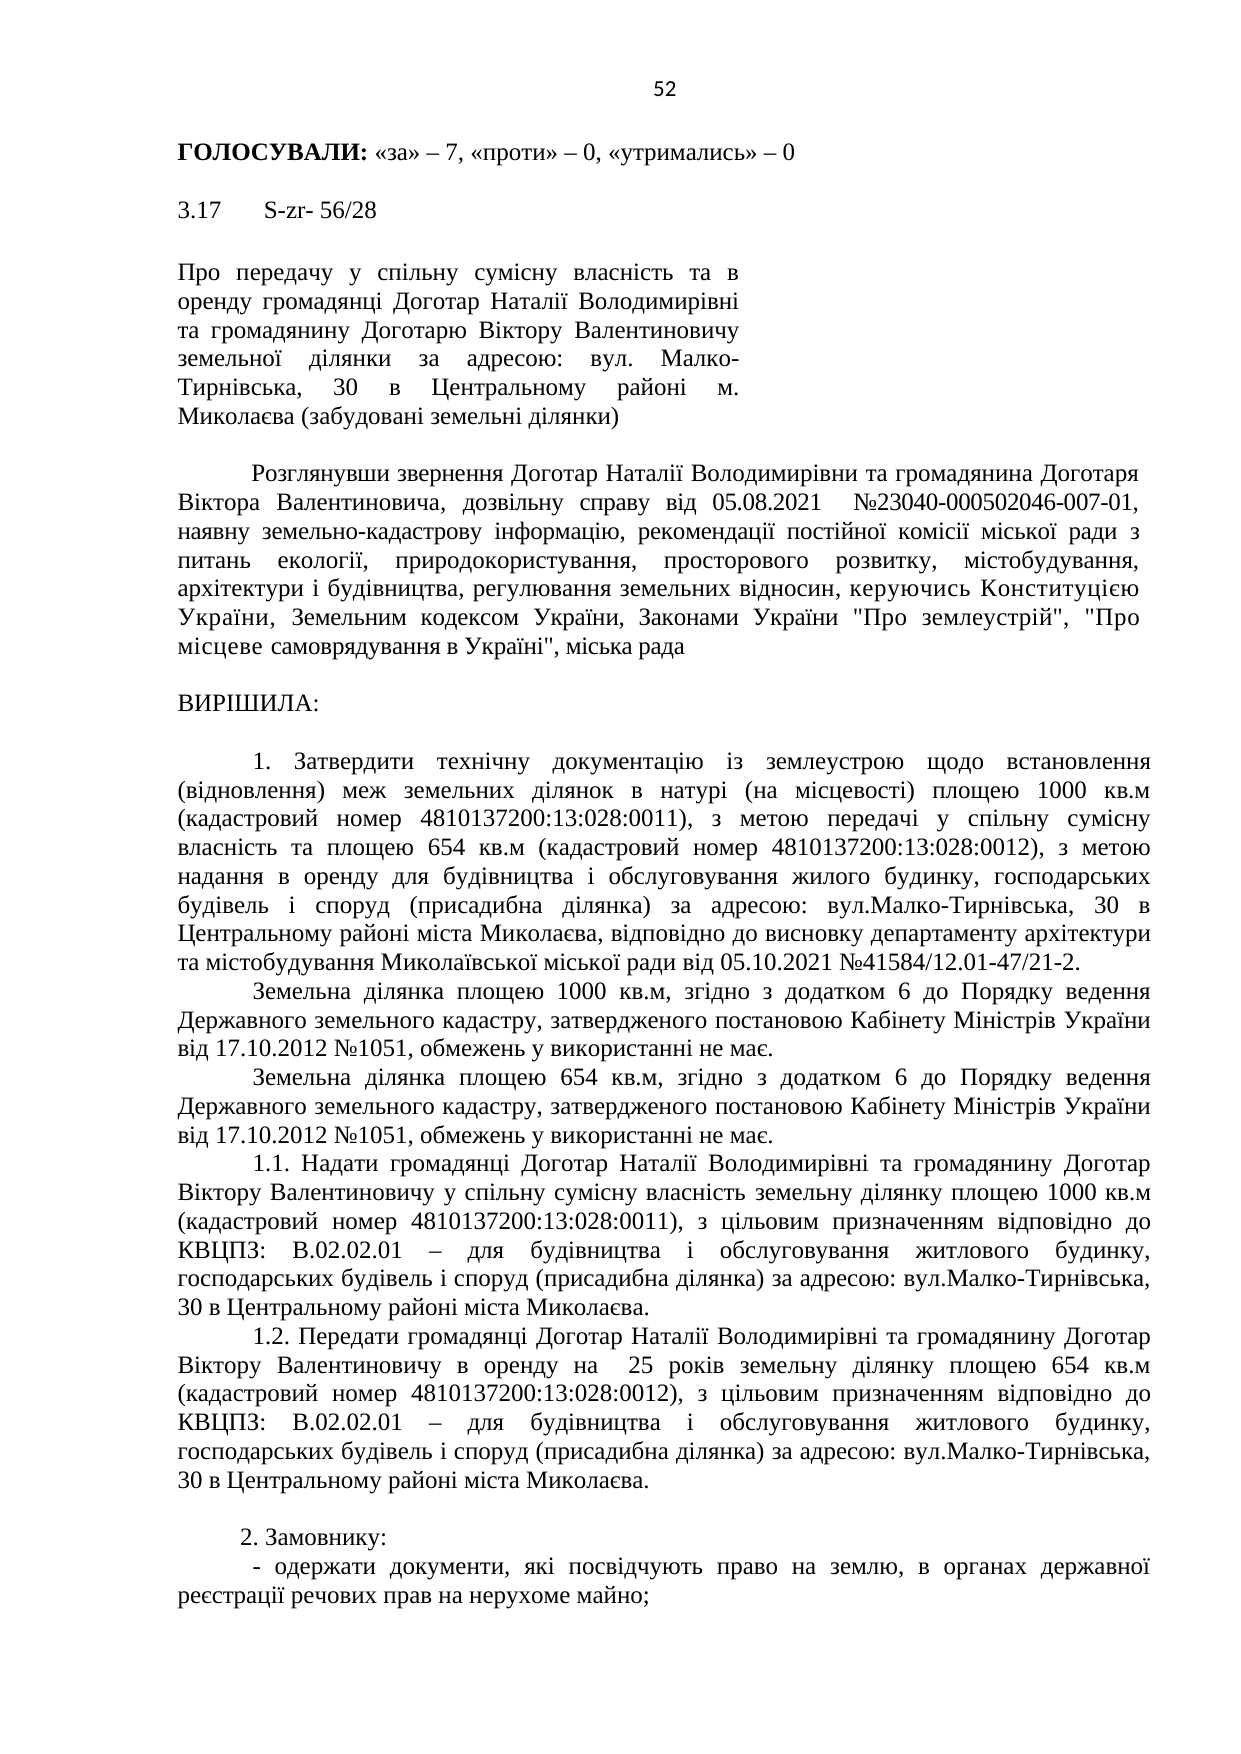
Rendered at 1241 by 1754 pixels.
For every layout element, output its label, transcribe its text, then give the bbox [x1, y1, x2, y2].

text Розглянувши звернення Доготар Наталії Володимирівни та громадянина Доготаря Віктора Валентиновича, дозвільну справу від 05.08.2021 №23040-000502046-007-01, наявну земельно-кадастрову інформацію, рекомендації постійної комісії міської ради з питань екології, природокористування, просторового розвитку, містобудування, архітектури і будівництва, регулювання земельних відносин, керуючись Конституцією України, Земельним кодексом України, Законами України "Про землеустрій", "Про місцеве самоврядування в Україні", міська рада [177, 458, 1140, 660]
text 1. Затвердити технічну документацію із землеустрою щодо встановлення (відновлення) меж земельних ділянок в натурі (на місцевості) площею 1000 кв.м (кадастровий номер 4810137200:13:028:0011), з метою передачі у спільну сумісну власність та площею 654 кв.м (кадастровий номер 4810137200:13:028:0012), з метою надання в оренду для будівництва і обслуговування жилого будинку, господарських будівель і споруд (присадибна ділянка) за адресою: вул.Малко-Тирнівська, 30 в Центральному районі міста Миколаєва, відповідно до висновку департаменту архітектури та містобудування Миколаївської міської ради від 05.10.2021 №41584/12.01-47/21-2. [177, 746, 1152, 976]
text ВИРІШИЛА: [177, 688, 1152, 717]
text Земельна ділянка площею 1000 кв.м, згідно з додатком 6 до Порядку ведення Державного земельного кадастру, затвердженого постановою Кабінету Міністрів України від 17.10.2012 №1051, обмежень у використанні не має. [177, 976, 1152, 1062]
text Земельна ділянка площею 654 кв.м, згідно з додатком 6 до Порядку ведення Державного земельного кадастру, затвердженого постановою Кабінету Міністрів України від 17.10.2012 №1051, обмежень у використанні не має. [177, 1062, 1152, 1148]
subtitle S-zr- 56/28 [177, 195, 1152, 224]
text Про передачу у спільну сумісну власність та в оренду громадянці Доготар Наталії Володимирівні та громадянину Доготарю Віктору Валентиновичу земельної ділянки за адресою: вул. Малко-Тирнівська, 30 в Центральному районі м. Миколаєва (забудовані земельні ділянки) [177, 257, 740, 430]
text 1.1. Надати громадянці Доготар Наталії Володимирівні та громадянину Доготар Віктору Валентиновичу у спільну сумісну власність земельну ділянку площею 1000 кв.м (кадастровий номер 4810137200:13:028:0011), з цільовим призначенням відповідно до КВЦПЗ: В.02.02.01 – для будівництва і обслуговування житлового будинку, господарських будівель і споруд (присадибна ділянка) за адресою: вул.Малко-Тирнівська, 30 в Центральному районі міста Миколаєва. [177, 1148, 1152, 1321]
text - одержати документи, які посвідчують право на землю, в органах державної реєстрації речових прав на нерухоме майно; [177, 1551, 1152, 1608]
text 1.2. Передати громадянці Доготар Наталії Володимирівні та громадянину Доготар Віктору Валентиновичу в оренду на 25 років земельну ділянку площею 654 кв.м (кадастровий номер 4810137200:13:028:0012), з цільовим призначенням відповідно до КВЦПЗ: В.02.02.01 – для будівництва і обслуговування житлового будинку, господарських будівель і споруд (присадибна ділянка) за адресою: вул.Малко-Тирнівська, 30 в Центральному районі міста Миколаєва. [177, 1321, 1152, 1493]
text ГОЛОСУВАЛИ: «за» – 7, «проти» – 0, «утримались» – 0 [177, 137, 1152, 166]
text 2. Замовнику: [177, 1522, 1152, 1551]
